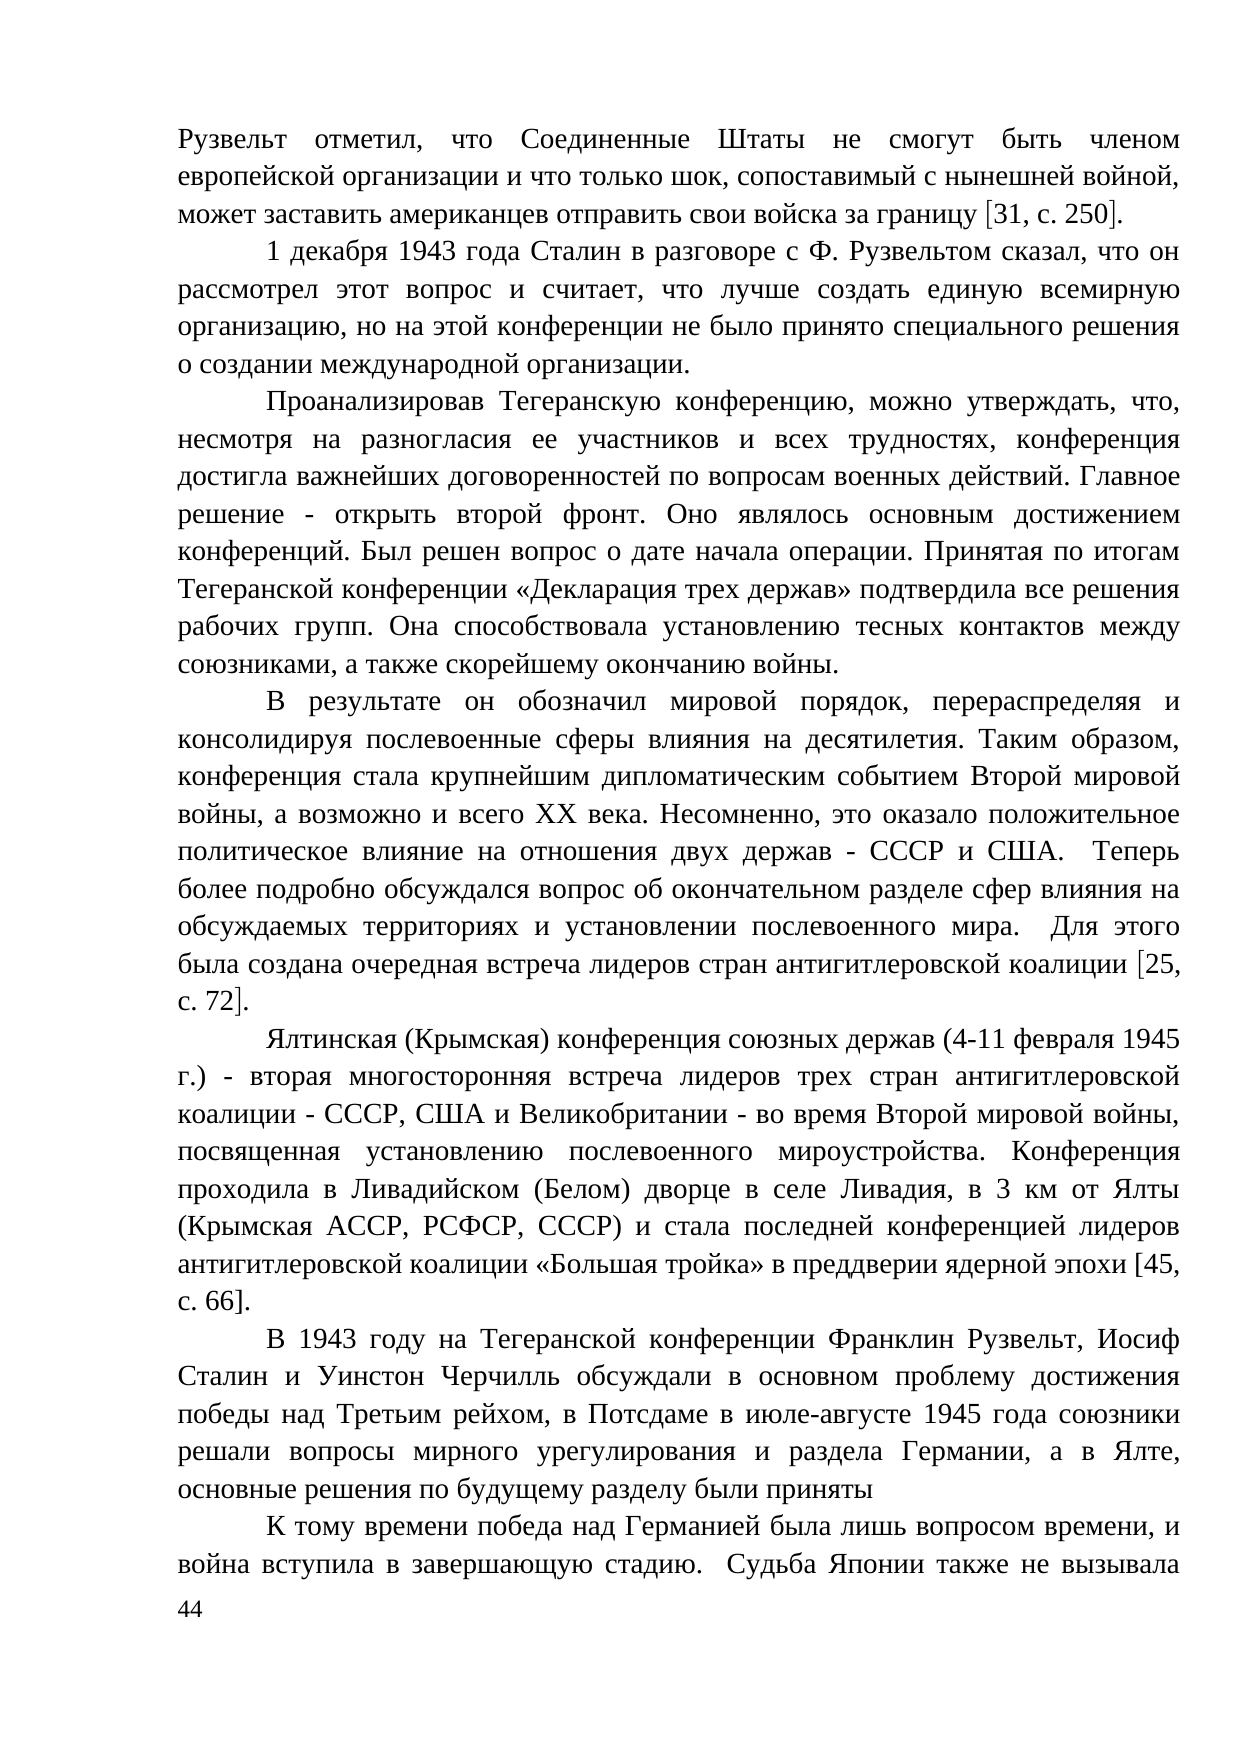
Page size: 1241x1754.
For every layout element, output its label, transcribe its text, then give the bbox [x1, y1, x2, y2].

text В результате он обозначил мировой порядок, перераспределяя и консолидируя послевоенные сферы влияния на десятилетия. Таким образом, конференция стала крупнейшим дипломатическим событием Второй мировой войны, а возможно и всего ХХ века. Несомненно, это оказало положительное политическое влияние на отношения двух держав - СССР и США. Теперь более подробно обсуждался вопрос об окончательном разделе сфер влияния на обсуждаемых территориях и установлении послевоенного мира. Для этого была создана очередная встреча лидеров стран антигитлеровской коалиции 25, с. 72. [177, 681, 1181, 1018]
text 1 декабря 1943 года Сталин в разговоре с Ф. Рузвельтом сказал, что он рассмотрел этот вопрос и считает, что лучше создать единую всемирную организацию, но на этой конференции не было принято специального решения о создании международной организации. [177, 231, 1181, 381]
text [177, 118, 1181, 231]
text Проанализировав Тегеранскую конференцию, можно утверждать, что, несмотря на разногласия ее участников и всех трудностях, конференция достигла важнейших договоренностей по вопросам военных действий. Главное решение - открыть второй фронт. Оно являлось основным достижением конференций. Был решен вопрос о дате начала операции. Принятая по итогам Тегеранской конференции «Декларация трех держав» подтвердила все решения рабочих групп. Она способствовала установлению тесных контактов между союзниками, а также скорейшему окончанию войны. [177, 381, 1181, 681]
text Ялтинская (Крымская) конференция союзных держав (4-11 февраля 1945 г.) - вторая многосторонняя встреча лидеров трех стран антигитлеровской коалиции - СССР, США и Великобритании - во время Второй мировой войны, посвященная установлению послевоенного мироустройства. Конференция проходила в Ливадийском (Белом) дворце в селе Ливадия, в 3 км от Ялты (Крымская АССР, РСФСР, СССР) и стала последней конференцией лидеров антигитлеровской коалиции «Большая тройка» в преддверии ядерной эпохи [45, с. 66]. [177, 1018, 1181, 1318]
text В 1943 году на Тегеранской конференции Франклин Рузвельт, Иосиф Сталин и Уинстон Черчилль обсуждали в основном проблему достижения победы над Третьим рейхом, в Потсдаме в июле-августе 1945 года союзники решали вопросы мирного урегулирования и раздела Германии, а в Ялте, основные решения по будущему разделу были приняты [177, 1318, 1181, 1506]
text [177, 1506, 1181, 1581]
